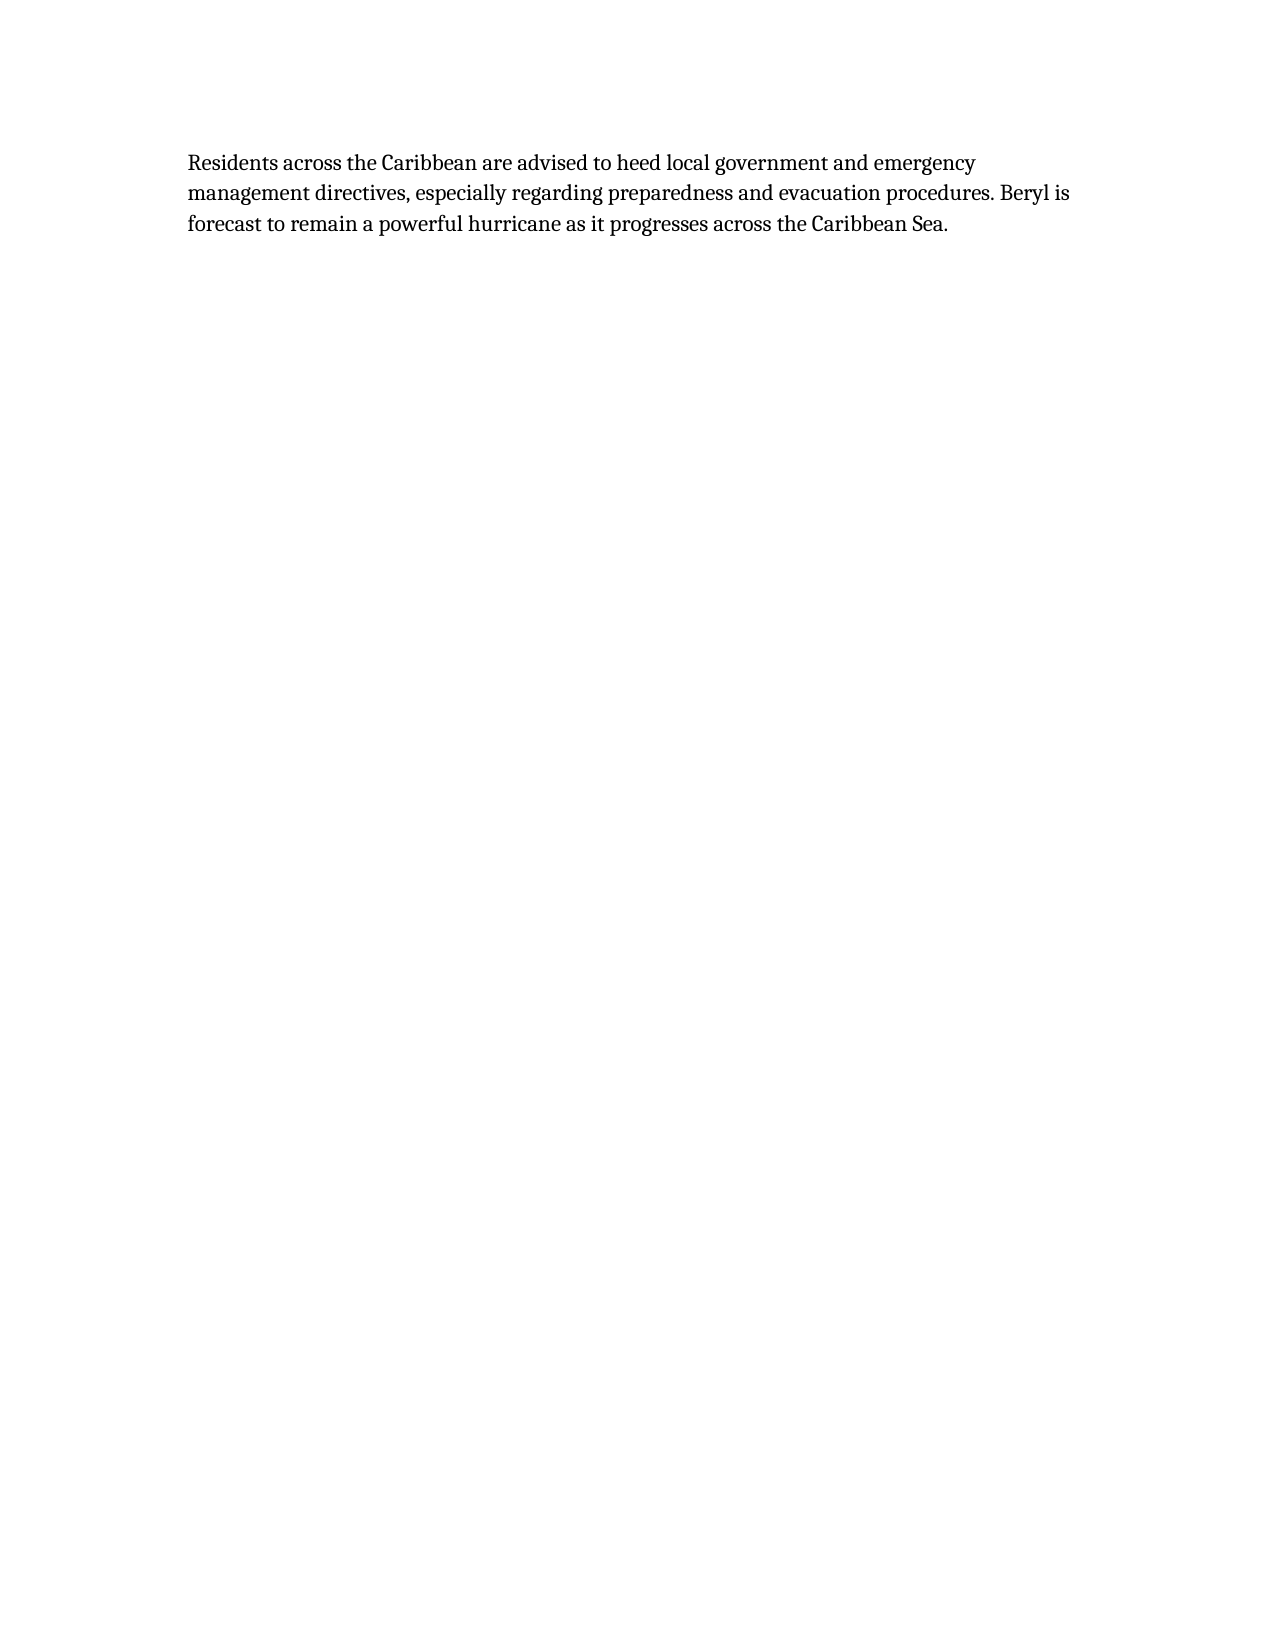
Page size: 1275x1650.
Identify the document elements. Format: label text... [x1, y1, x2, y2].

text Residents across the Caribbean are advised to heed local government and emergency management directives, especially regarding preparedness and evacuation procedures. Beryl is forecast to remain a powerful hurricane as it progresses across the Caribbean Sea. [187, 150, 1087, 237]
